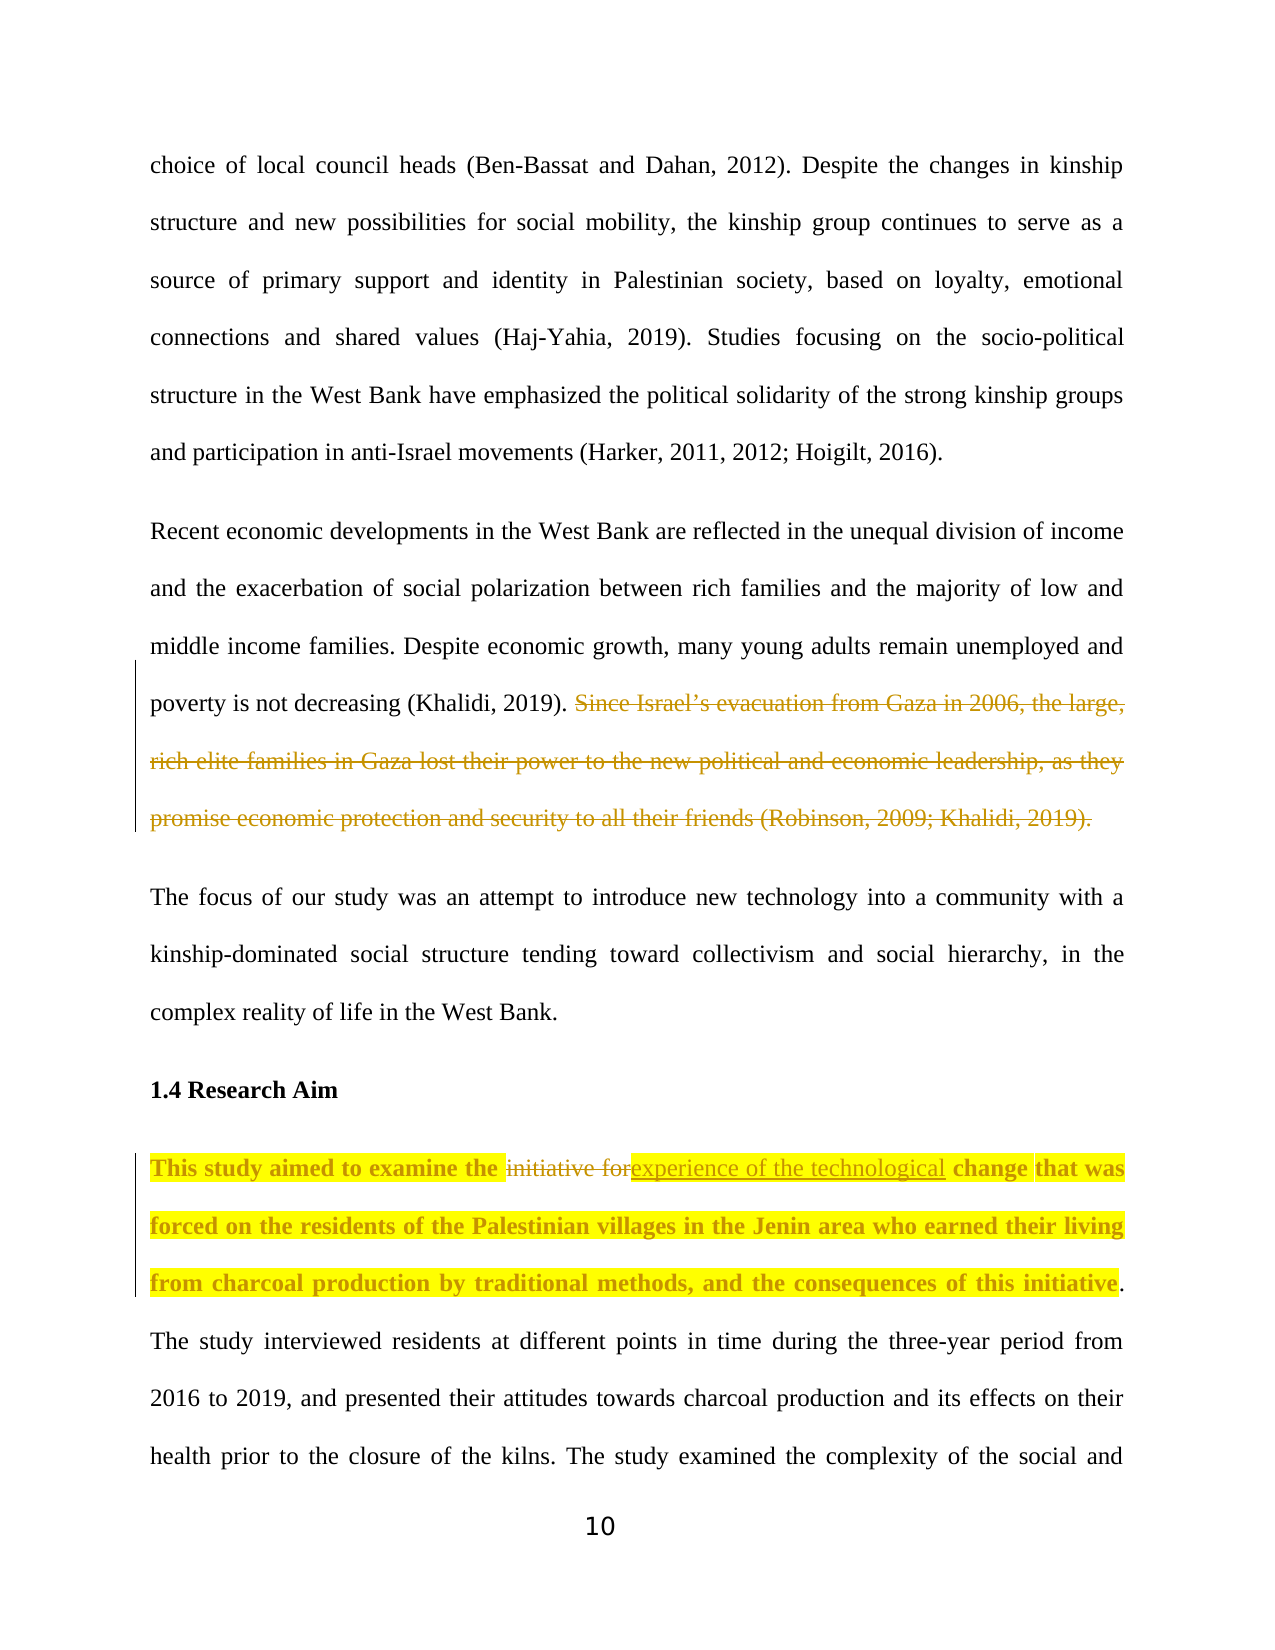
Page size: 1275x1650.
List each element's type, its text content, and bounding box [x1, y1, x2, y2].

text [150, 150, 1125, 466]
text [150, 1239, 1125, 1469]
text The focus of our study was an attempt to introduce new technology into a community with a kinship-dominated social structure tending toward collectivism and social hierarchy, in the complex reality of life in the West Bank. [150, 882, 1125, 1025]
text Recent economic developments in the West Bank are reflected in the unequal division of income and the exacerbation of social polarization between rich families and the majority of low and middle income families. Despite economic growth, many young adults remain unemployed and poverty is not decreasing (Khalidi, 2019). [150, 516, 1125, 832]
text 1.4 Research Aim [150, 1075, 1125, 1104]
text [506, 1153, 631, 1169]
